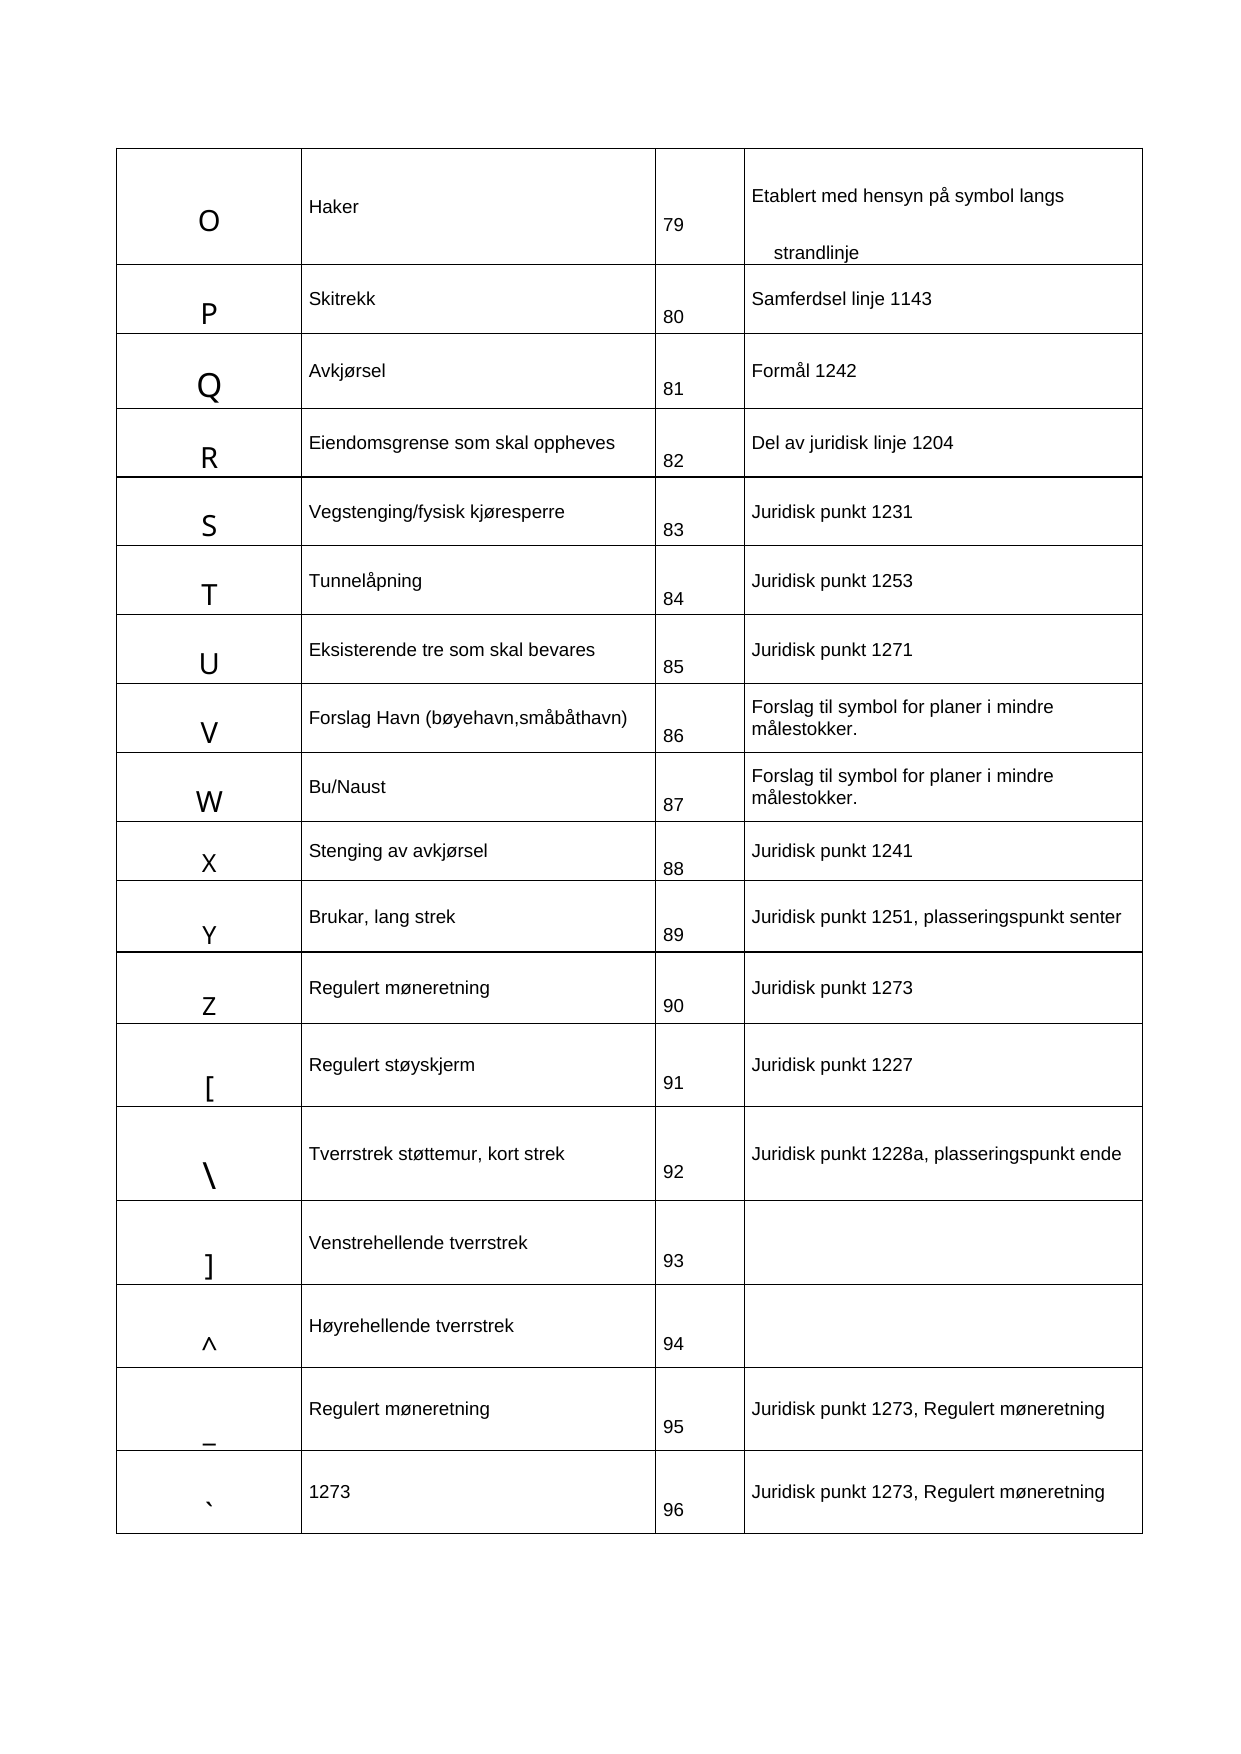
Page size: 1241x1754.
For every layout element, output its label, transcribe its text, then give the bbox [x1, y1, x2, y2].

table_cell Q [117, 334, 301, 408]
table_cell 93 [656, 1201, 744, 1283]
table_cell [ [117, 1024, 301, 1106]
table_cell S [117, 478, 301, 545]
table_cell Brukar, lang strek [302, 881, 655, 951]
table_cell 88 [656, 822, 744, 880]
table_cell Etablert med hensyn på symbol langs strandlinje [745, 149, 1142, 264]
table_cell Juridisk punkt 1271 [745, 615, 1142, 683]
table_cell Z [117, 953, 301, 1023]
table_cell Bu/Naust [302, 753, 655, 821]
table_cell Juridisk punkt 1241 [745, 822, 1142, 880]
table_cell 86 [656, 684, 744, 752]
table_cell 79 [656, 149, 744, 264]
table_cell Tunnelåpning [302, 546, 655, 614]
table_cell P [117, 265, 301, 333]
table_cell Regulert møneretning [302, 953, 655, 1023]
table_cell W [117, 753, 301, 821]
table_cell ^ [117, 1285, 301, 1367]
table_cell Forslag til symbol for planer i mindre målestokker. [745, 684, 1142, 752]
table_cell Venstrehellende tverrstrek [302, 1201, 655, 1283]
table_cell Regulert møneretning [302, 1368, 655, 1450]
table_cell Y [117, 881, 301, 951]
table_cell 91 [656, 1024, 744, 1106]
table_cell O [117, 149, 301, 264]
table_cell Stenging av avkjørsel [302, 822, 655, 880]
table_cell 83 [656, 478, 744, 545]
table_cell Formål 1242 [745, 334, 1142, 408]
table_cell [745, 1285, 1142, 1367]
table_cell 84 [656, 546, 744, 614]
table_cell Juridisk punkt 1231 [745, 478, 1142, 545]
table_cell [745, 1201, 1142, 1283]
table_cell Forslag til symbol for planer i mindre målestokker. [745, 753, 1142, 821]
table_cell Skitrekk [302, 265, 655, 333]
table_cell Avkjørsel [302, 334, 655, 408]
table_cell X [117, 822, 301, 880]
table_cell Høyrehellende tverrstrek [302, 1285, 655, 1367]
table_cell Samferdsel linje 1143 [745, 265, 1142, 333]
table_cell Juridisk punkt 1253 [745, 546, 1142, 614]
table_cell Juridisk punkt 1273, Regulert møneretning [745, 1451, 1142, 1533]
table_cell 81 [656, 334, 744, 408]
table_cell Juridisk punkt 1273 [745, 953, 1142, 1023]
table_cell 96 [656, 1451, 744, 1533]
table_cell ] [117, 1201, 301, 1283]
table_cell Haker [302, 149, 655, 264]
table_cell Vegstenging/fysisk kjøresperre [302, 478, 655, 545]
table_cell Tverrstrek støttemur, kort strek [302, 1107, 655, 1200]
table_cell 85 [656, 615, 744, 683]
table_cell Juridisk punkt 1228a, plasseringspunkt ende [745, 1107, 1142, 1200]
table_cell 82 [656, 409, 744, 476]
table_cell 1273 [302, 1451, 655, 1533]
table_cell ` [117, 1451, 301, 1533]
table_cell 94 [656, 1285, 744, 1367]
table_cell Juridisk punkt 1251, plasseringspunkt senter [745, 881, 1142, 951]
table_cell R [117, 409, 301, 476]
table_cell Eiendomsgrense som skal oppheves [302, 409, 655, 476]
table_cell Forslag Havn (bøyehavn,småbåthavn) [302, 684, 655, 752]
table_cell 92 [656, 1107, 744, 1200]
table_cell 89 [656, 881, 744, 951]
table_cell 80 [656, 265, 744, 333]
table_cell 87 [656, 753, 744, 821]
table_cell T [117, 546, 301, 614]
table_cell \ [117, 1107, 301, 1200]
table_cell Juridisk punkt 1227 [745, 1024, 1142, 1106]
table_cell Eksisterende tre som skal bevares [302, 615, 655, 683]
table_cell 90 [656, 953, 744, 1023]
table_cell Regulert støyskjerm [302, 1024, 655, 1106]
table_cell V [117, 684, 301, 752]
table_cell U [117, 615, 301, 683]
table_cell Juridisk punkt 1273, Regulert møneretning [745, 1368, 1142, 1450]
table_cell 95 [656, 1368, 744, 1450]
table_cell _ [117, 1368, 301, 1450]
table_cell Del av juridisk linje 1204 [745, 409, 1142, 476]
